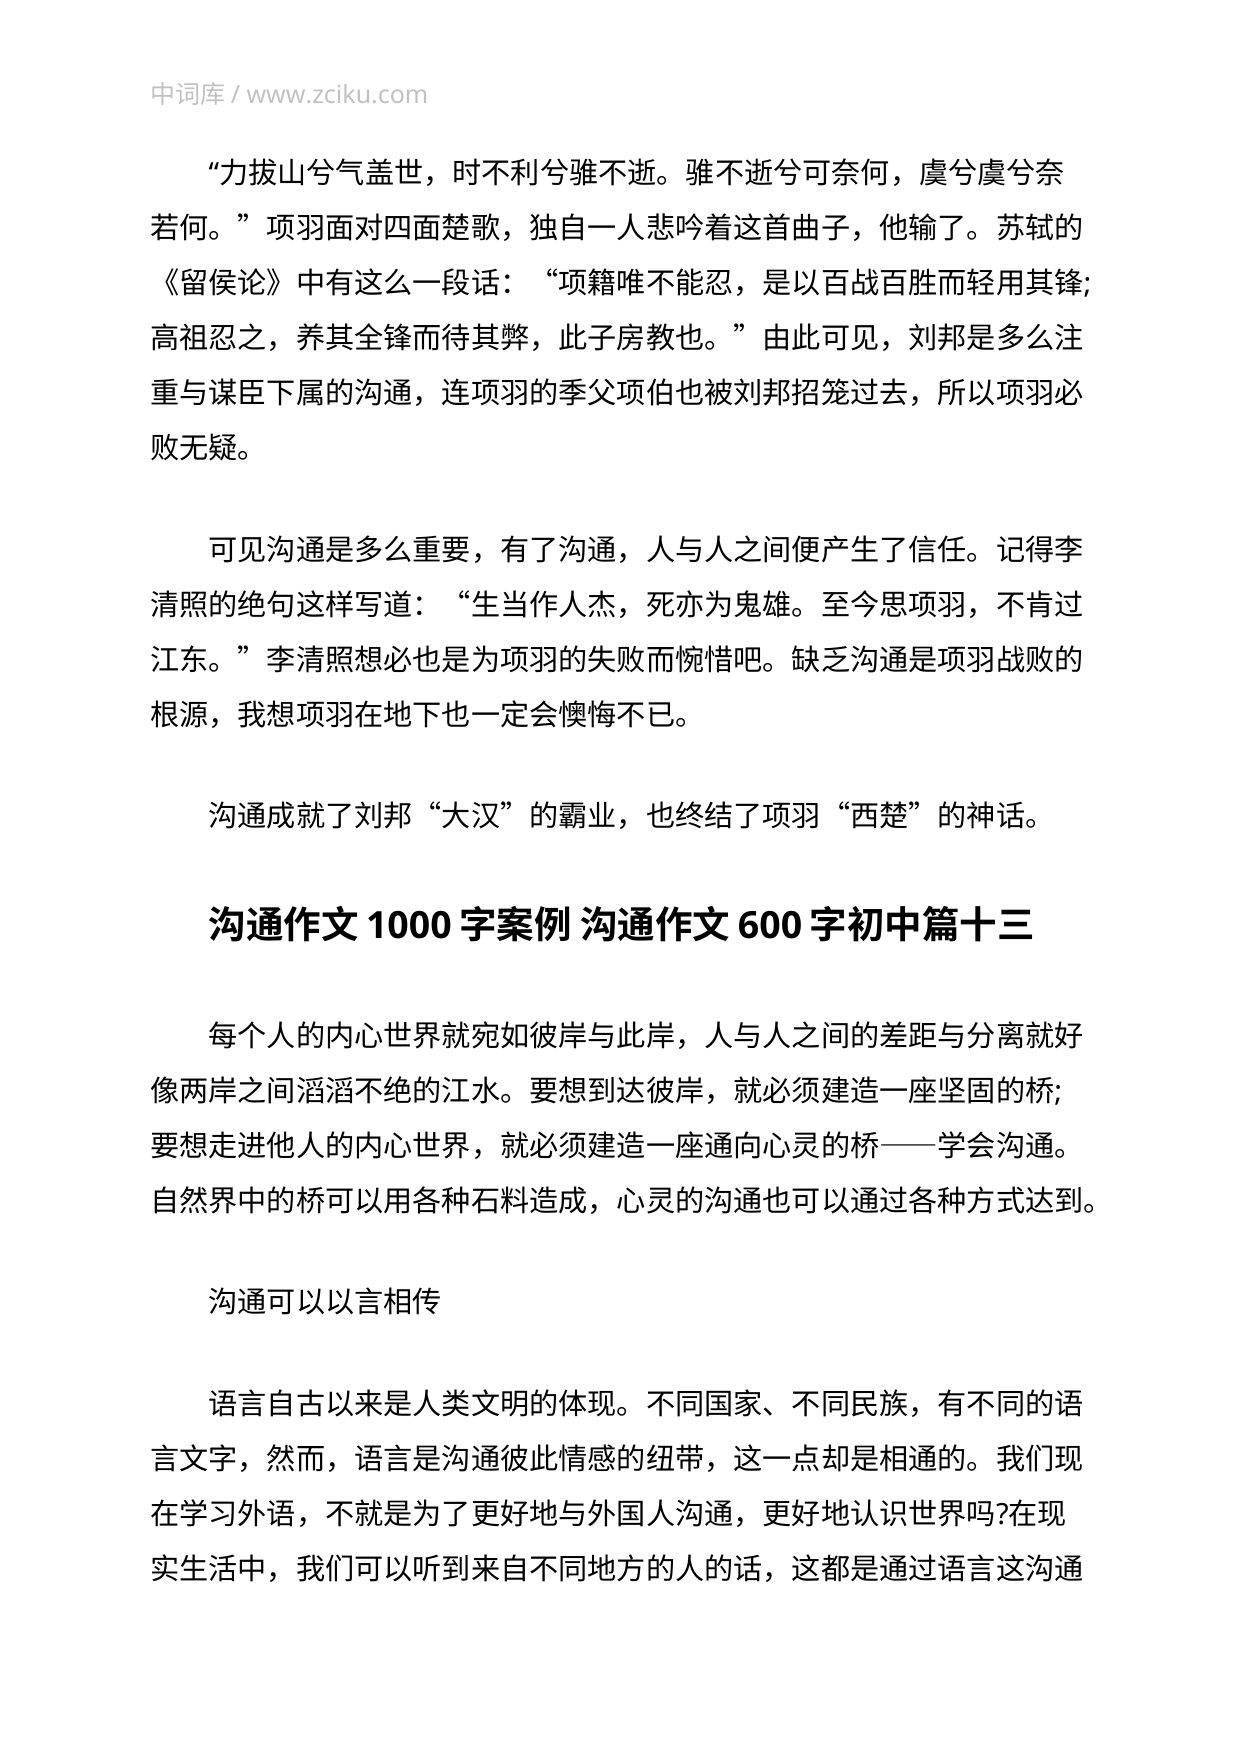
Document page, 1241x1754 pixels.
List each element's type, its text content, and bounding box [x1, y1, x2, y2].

text 可见沟通是多么重要，有了沟通，人与人之间便产生了信任。记得李清照的绝句这样写道：“生当作人杰，死亦为鬼雄。至今思项羽，不肯过江东。”李清照想必也是为项羽的失败而惋惜吧。缺乏沟通是项羽战败的根源，我想项羽在地下也一定会懊悔不已。 [150, 526, 1090, 733]
text “力拔山兮气盖世，时不利兮骓不逝。骓不逝兮可奈何，虞兮虞兮奈若何。”项羽面对四面楚歌，独自一人悲吟着这首曲子，他输了。苏轼的《留侯论》中有这么一段话：“项籍唯不能忍，是以百战百胜而轻用其锋;高祖忍之，养其全锋而待其弊，此子房教也。”由此可见，刘邦是多么注重与谋臣下属的沟通，连项羽的季父项伯也被刘邦招笼过去，所以项羽必败无疑。 [150, 150, 1090, 467]
text 沟通作文1000字案例 沟通作文600字初中篇十三 [150, 895, 1090, 949]
text 每个人的内心世界就宛如彼岸与此岸，人与人之间的差距与分离就好像两岸之间滔滔不绝的江水。要想到达彼岸，就必须建造一座坚固的桥;要想走进他人的内心世界，就必须建造一座通向心灵的桥——学会沟通。自然界中的桥可以用各种石料造成，心灵的沟通也可以通过各种方式达到。 [150, 1012, 1090, 1219]
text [150, 1381, 1090, 1588]
text 沟通成就了刘邦“大汉”的霸业，也终结了项羽“西楚”的神话。 [150, 793, 1090, 835]
text 沟通可以以言相传 [150, 1279, 1090, 1321]
